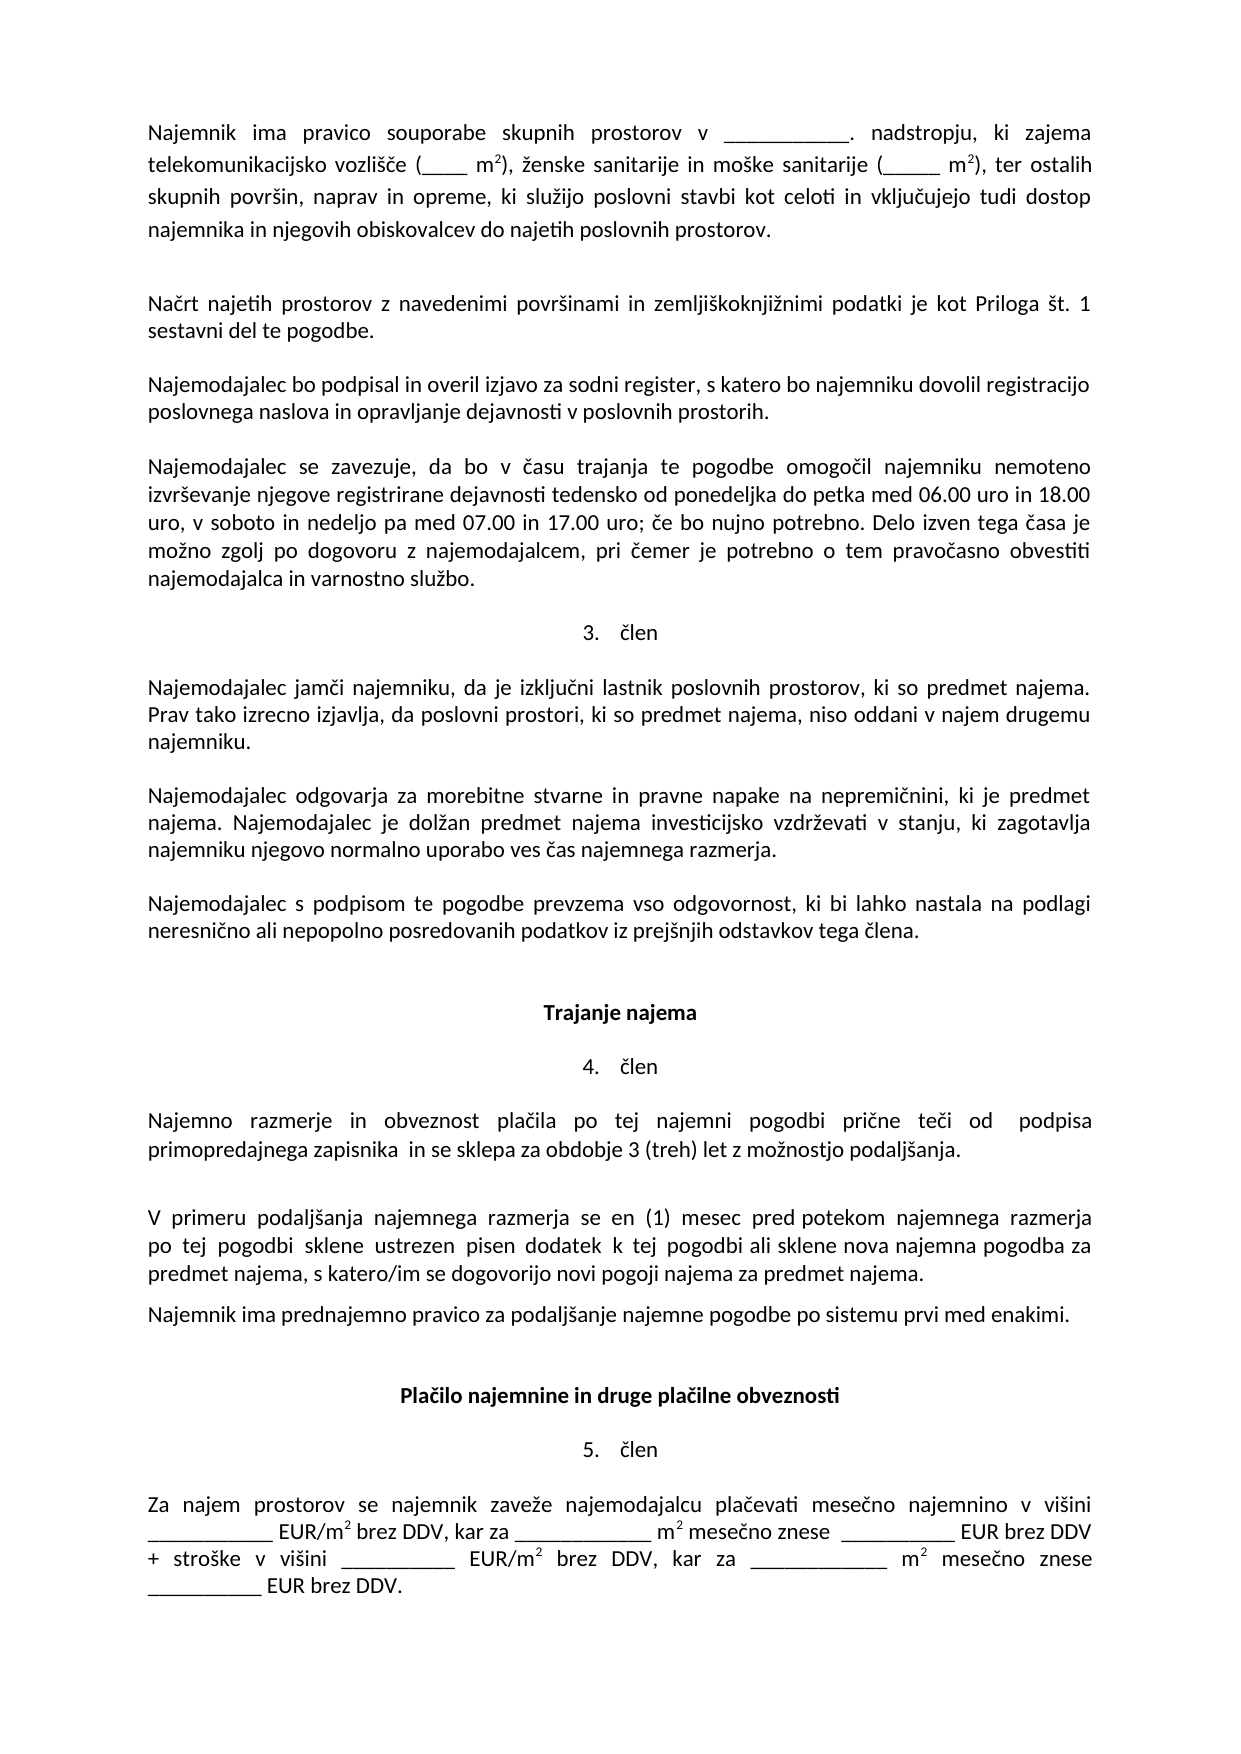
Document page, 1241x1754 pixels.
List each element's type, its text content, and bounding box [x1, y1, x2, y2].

text V primeru podaljšanja najemnega razmerja se en (1) mesec pred potekom najemnega razmerja po tej pogodbi sklene ustrezen pisen dodatek k tej pogodbi ali sklene nova najemna pogodba za predmet najema, s katero/im se dogovorijo novi pogoji najema za predmet najema. [148, 1203, 1093, 1287]
text Najemodajalec s podpisom te pogodbe prevzema vso odgovornost, ki bi lahko nastala na podlagi neresnično ali nepopolno posredovanih podatkov iz prejšnjih odstavkov tega člena. [148, 890, 1092, 944]
text Najemnik ima pravico souporabe skupnih prostorov v ___________. nadstropju, ki zajema telekomunikacijsko vozlišče (____ m2), ženske sanitarije in moške sanitarije (_____ m2), ter ostalih skupnih površin, naprav in opreme, ki služijo poslovni stavbi kot celoti in vključujejo tudi dostop najemnika in njegovih obiskovalcev do najetih poslovnih prostorov. [148, 118, 1092, 243]
list člen [148, 619, 1092, 646]
text Najemodajalec odgovarja za morebitne stvarne in pravne napake na nepremičnini, ki je predmet najema. Najemodajalec je dolžan predmet najema investicijsko vzdrževati v stanju, ki zagotavlja najemniku njegovo normalno uporabo ves čas najemnega razmerja. [148, 782, 1092, 863]
text Za najem prostorov se najemnik zaveže najemodajalcu plačevati mesečno najemnino v višini ___________ EUR/m2 brez DDV, kar za ____________ m2 mesečno znese __________ EUR brez DDV + stroške v višini __________ EUR/m2 brez DDV, kar za ____________ m2 mesečno znese __________ EUR brez DDV. [148, 1490, 1092, 1599]
text Najemno razmerje in obveznost plačila po tej najemni pogodbi prične teči od podpisa primopredajnega zapisnika in se sklepa za obdobje 3 (treh) let z možnostjo podaljšanja. [148, 1107, 1092, 1163]
text Najemodajalec se zavezuje, da bo v času trajanja te pogodbe omogočil najemniku nemoteno izvrševanje njegove registrirane dejavnosti tedensko od ponedeljka do petka med 06.00 uro in 18.00 uro, v soboto in nedeljo pa med 07.00 in 17.00 uro; če bo nujno potrebno. Delo izven tega časa je možno zgolj po dogovoru z najemodajalcem, pri čemer je potrebno o tem pravočasno obvestiti najemodajalca in varnostno službo. [148, 452, 1092, 592]
text Trajanje najema [148, 998, 1092, 1025]
text Plačilo najemnine in druge plačilne obveznosti [148, 1382, 1092, 1409]
text Najemodajalec bo podpisal in overil izjavo za sodni register, s katero bo najemniku dovolil registracijo poslovnega naslova in opravljanje dejavnosti v poslovnih prostorih. [148, 371, 1092, 425]
list člen [148, 1436, 1092, 1463]
text Načrt najetih prostorov z navedenimi površinami in zemljiškoknjižnimi podatki je kot Priloga št. 1 sestavni del te pogodbe. [148, 289, 1092, 344]
text Najemodajalec jamči najemniku, da je izključni lastnik poslovnih prostorov, ki so predmet najema. Prav tako izrecno izjavlja, da poslovni prostori, ki so predmet najema, niso oddani v najem drugemu najemniku. [148, 673, 1092, 754]
list člen [148, 1052, 1092, 1079]
text Najemnik ima prednajemno pravico za podaljšanje najemne pogodbe po sistemu prvi med enakimi. [148, 1300, 1092, 1328]
